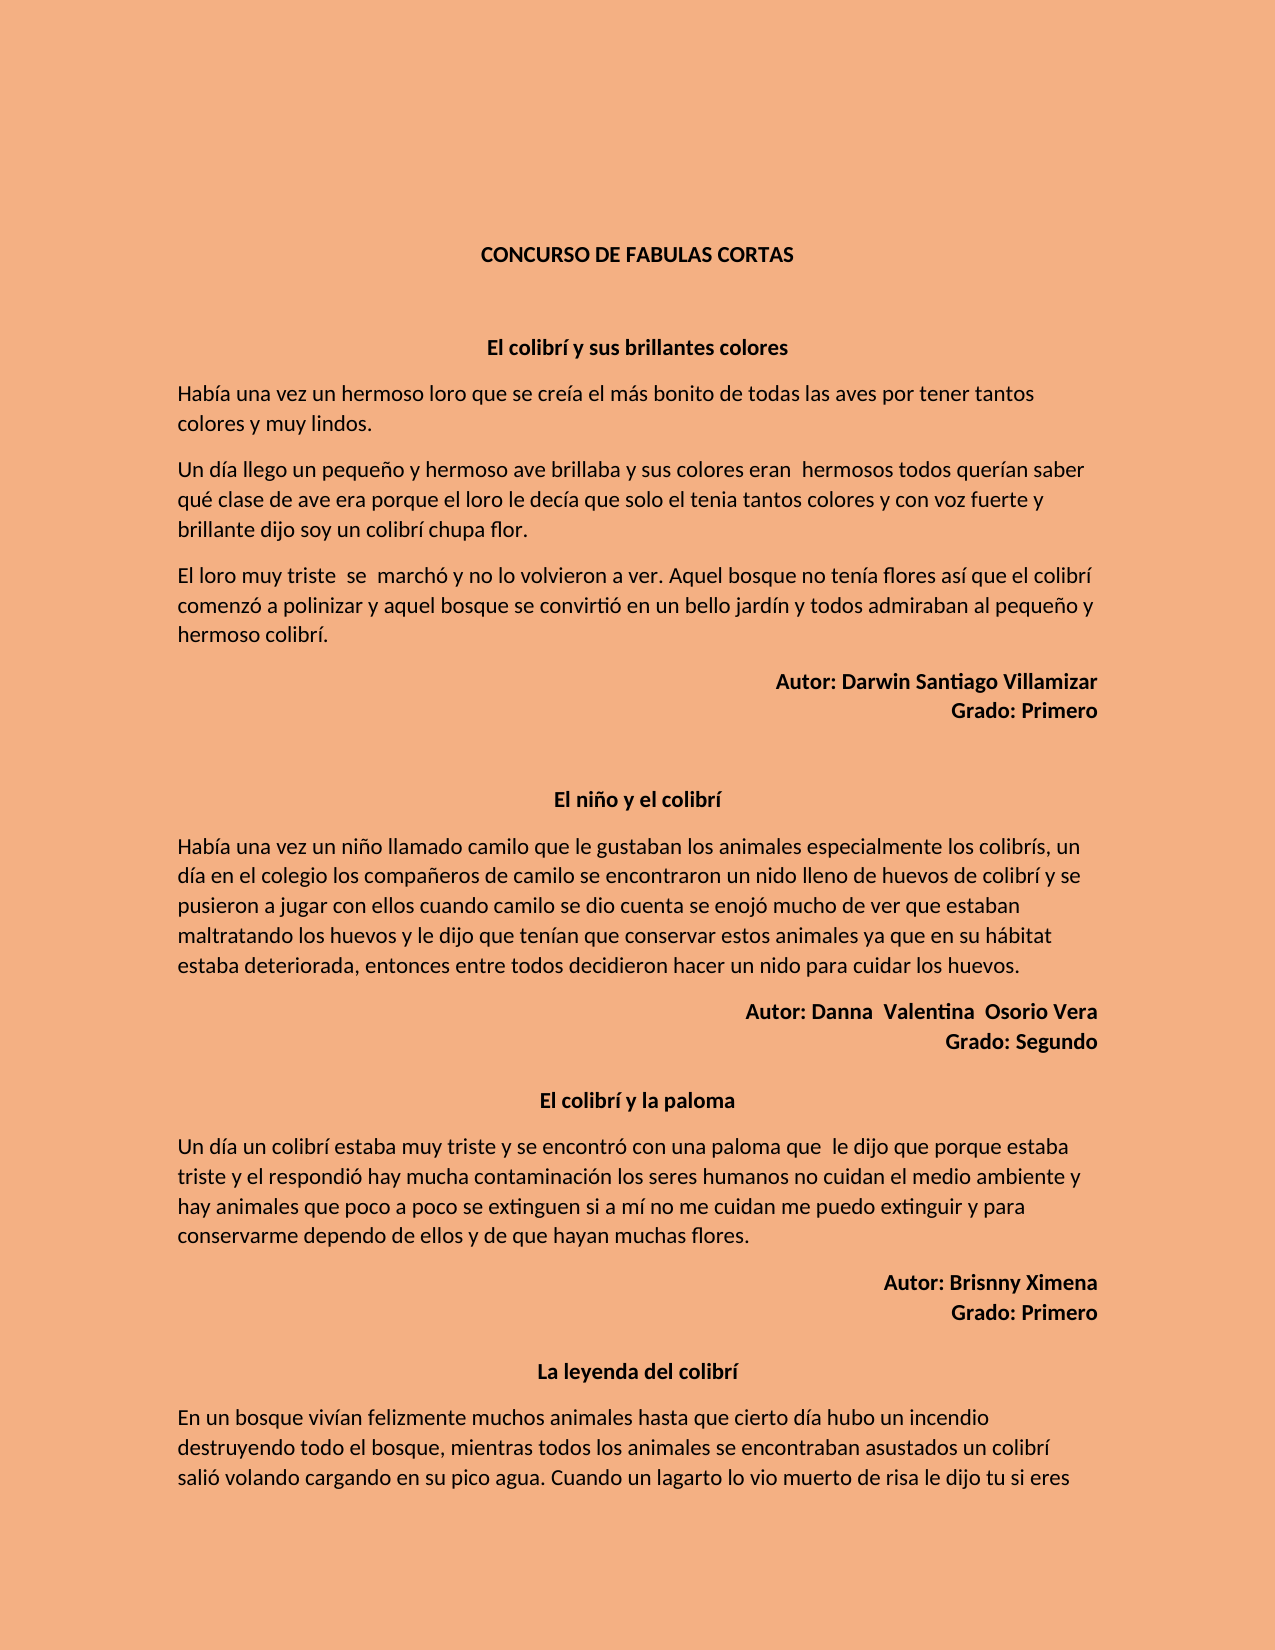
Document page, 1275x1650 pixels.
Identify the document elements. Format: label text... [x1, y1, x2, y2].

text Había una vez un hermoso loro que se creía el más bonito de todas las aves por tener tantos colores y muy lindos. [177, 379, 1098, 437]
text El colibrí y sus brillantes colores [177, 333, 1098, 361]
text Autor: Danna Valentina Osorio Vera [177, 997, 1098, 1025]
text El colibrí y la paloma [177, 1086, 1098, 1114]
text Un día llego un pequeño y hermoso ave brillaba y sus colores eran hermosos todos querían saber qué clase de ave era porque el loro le decía que solo el tenia tantos colores y con voz fuerte y brillante dijo soy un colibrí chupa flor. [177, 455, 1098, 543]
text Grado: Primero [177, 1298, 1098, 1326]
text Grado: Primero [177, 697, 1098, 724]
text Había una vez un niño llamado camilo que le gustaban los animales especialmente los colibrís, un día en el colegio los compañeros de camilo se encontraron un nido lleno de huevos de colibrí y se pusieron a jugar con ellos cuando camilo se dio cuenta se enojó mucho de ver que estaban maltratando los huevos y le dijo que tenían que conservar estos animales ya que en su hábitat estaba deteriorada, entonces entre todos decidieron hacer un nido para cuidar los huevos. [177, 832, 1098, 979]
text El niño y el colibrí [177, 786, 1098, 814]
text Un día un colibrí estaba muy triste y se encontró con una paloma que le dijo que porque estaba triste y el respondió hay mucha contaminación los seres humanos no cuidan el medio ambiente y hay animales que poco a poco se extinguen si a mí no me cuidan me puedo extinguir y para conservarme dependo de ellos y de que hayan muchas flores. [177, 1132, 1098, 1249]
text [177, 1403, 1098, 1491]
text CONCURSO DE FABULAS CORTAS [177, 240, 1098, 268]
text El loro muy triste se marchó y no lo volvieron a ver. Aquel bosque no tenía flores así que el colibrí comenzó a polinizar y aquel bosque se convirtió en un bello jardín y todos admiraban al pequeño y hermoso colibrí. [177, 561, 1098, 648]
text Autor: Darwin Santiago Villamizar [177, 667, 1098, 695]
text Autor: Brisnny Ximena [177, 1268, 1098, 1296]
text La leyenda del colibrí [177, 1357, 1098, 1385]
text Grado: Segundo [177, 1027, 1098, 1055]
